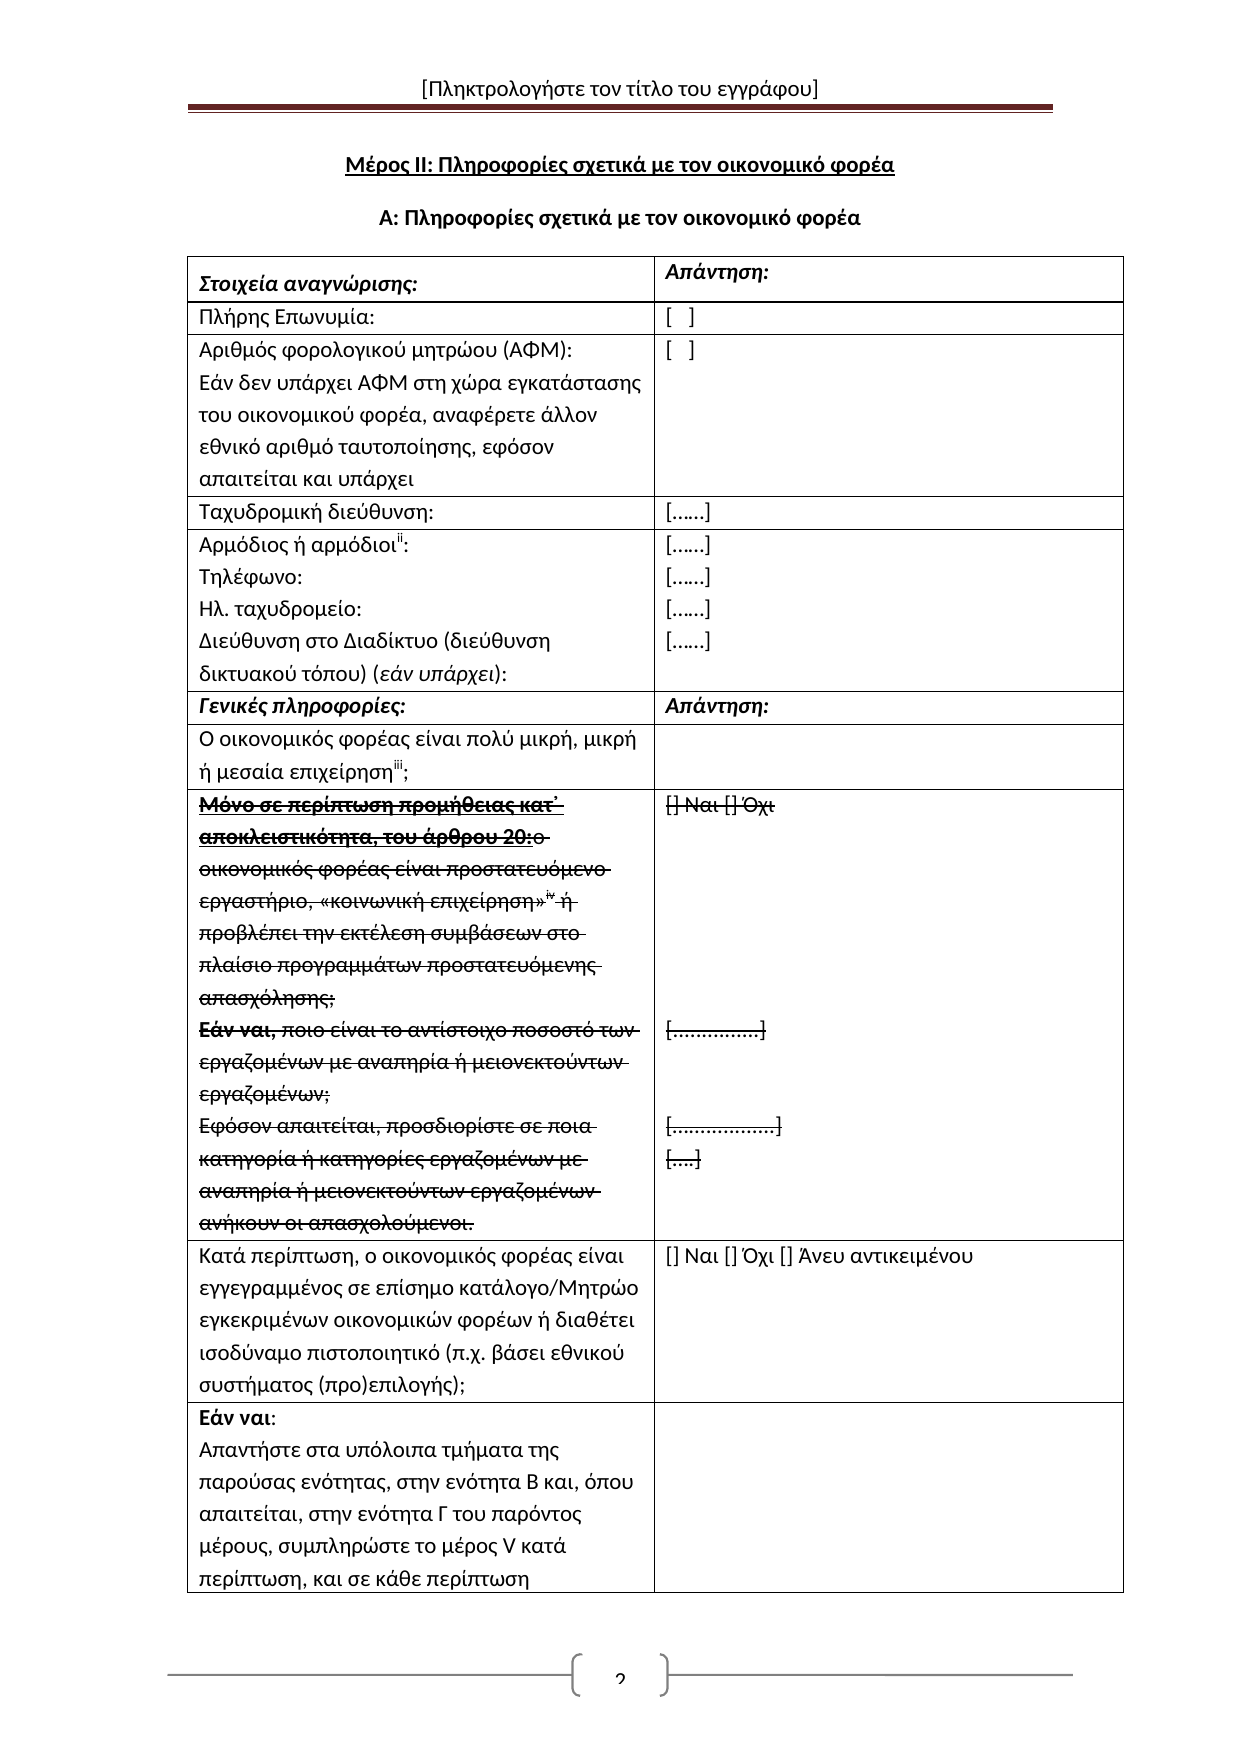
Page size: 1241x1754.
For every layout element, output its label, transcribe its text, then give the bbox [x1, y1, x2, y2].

table_cell [ ] [655, 303, 1123, 334]
table_cell [] Ναι [] Όχι [] Άνευ αντικειμένου [655, 1241, 1123, 1402]
table_cell Αρμόδιος ή αρμόδιοι: Τηλέφωνο: Ηλ. ταχυδρομείο: Διεύθυνση στο Διαδίκτυο (διεύθυνση δικτυακού τόπου) (εάν υπάρχει): [188, 530, 654, 691]
table_cell [……] [655, 497, 1123, 529]
table_cell Κατά περίπτωση, ο οικονομικός φορέας είναι εγγεγραμμένος σε επίσημο κατάλογο/Μητρώο εγκεκριμένων οικονομικών φορέων ή διαθέτει ισοδύναμο πιστοποιητικό (π.χ. βάσει εθνικού συστήματος (προ)επιλογής); [188, 1241, 654, 1402]
table_cell [ ] [655, 335, 1123, 496]
table_cell [……] [……] [……] [……] [655, 530, 1123, 691]
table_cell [655, 1403, 1123, 1592]
text Μέρος II: Πληροφορίες σχετικά με τον οικονομικό φορέα [187, 150, 1053, 178]
table_cell Γενικές πληροφορίες: [188, 692, 654, 723]
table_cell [188, 1403, 654, 1592]
text Α: Πληροφορίες σχετικά με τον οικονομικό φορέα [187, 203, 1053, 231]
table_header Απάντηση: [655, 257, 1123, 301]
table_cell Αριθμός φορολογικού μητρώου (ΑΦΜ): Εάν δεν υπάρχει ΑΦΜ στη χώρα εγκατάστασης του οικονομικού φορέα, αναφέρετε άλλον εθνικό αριθμό ταυτοποίησης, εφόσον απαιτείται και υπάρχει [188, 335, 654, 496]
table_cell Απάντηση: [655, 692, 1123, 723]
table_cell Ταχυδρομική διεύθυνση: [188, 497, 654, 529]
table_cell Μόνο σε περίπτωση προμήθειας κατ᾽ αποκλειστικότητα, του άρθρου 20:ο οικονομικός φορέας είναι προστατευόμενο εργαστήριο, «κοινωνική επιχείρηση» ή προβλέπει την εκτέλεση συμβάσεων στο πλαίσιο προγραμμάτων προστατευόμενης απασχόλησης; Εάν ναι, ποιο είναι το αντίστοιχο ποσοστό των εργαζομένων με αναπηρία ή μειονεκτούντων εργαζομένων; Εφόσον απαιτείται, προσδιορίστε σε ποια κατηγορία ή κατηγορίες εργαζομένων με αναπηρία ή μειονεκτούντων εργαζομένων ανήκουν οι απασχολούμενοι. [188, 790, 654, 1240]
table_cell [] Ναι [] Όχι [...............] […...............] [….] [655, 790, 1123, 1240]
table_cell [655, 725, 1123, 789]
table_header Στοιχεία αναγνώρισης: [188, 257, 654, 301]
table_cell Πλήρης Επωνυμία: [188, 303, 654, 334]
table_cell Ο οικονομικός φορέας είναι πολύ μικρή, μικρή ή μεσαία επιχείρηση; [188, 725, 654, 789]
